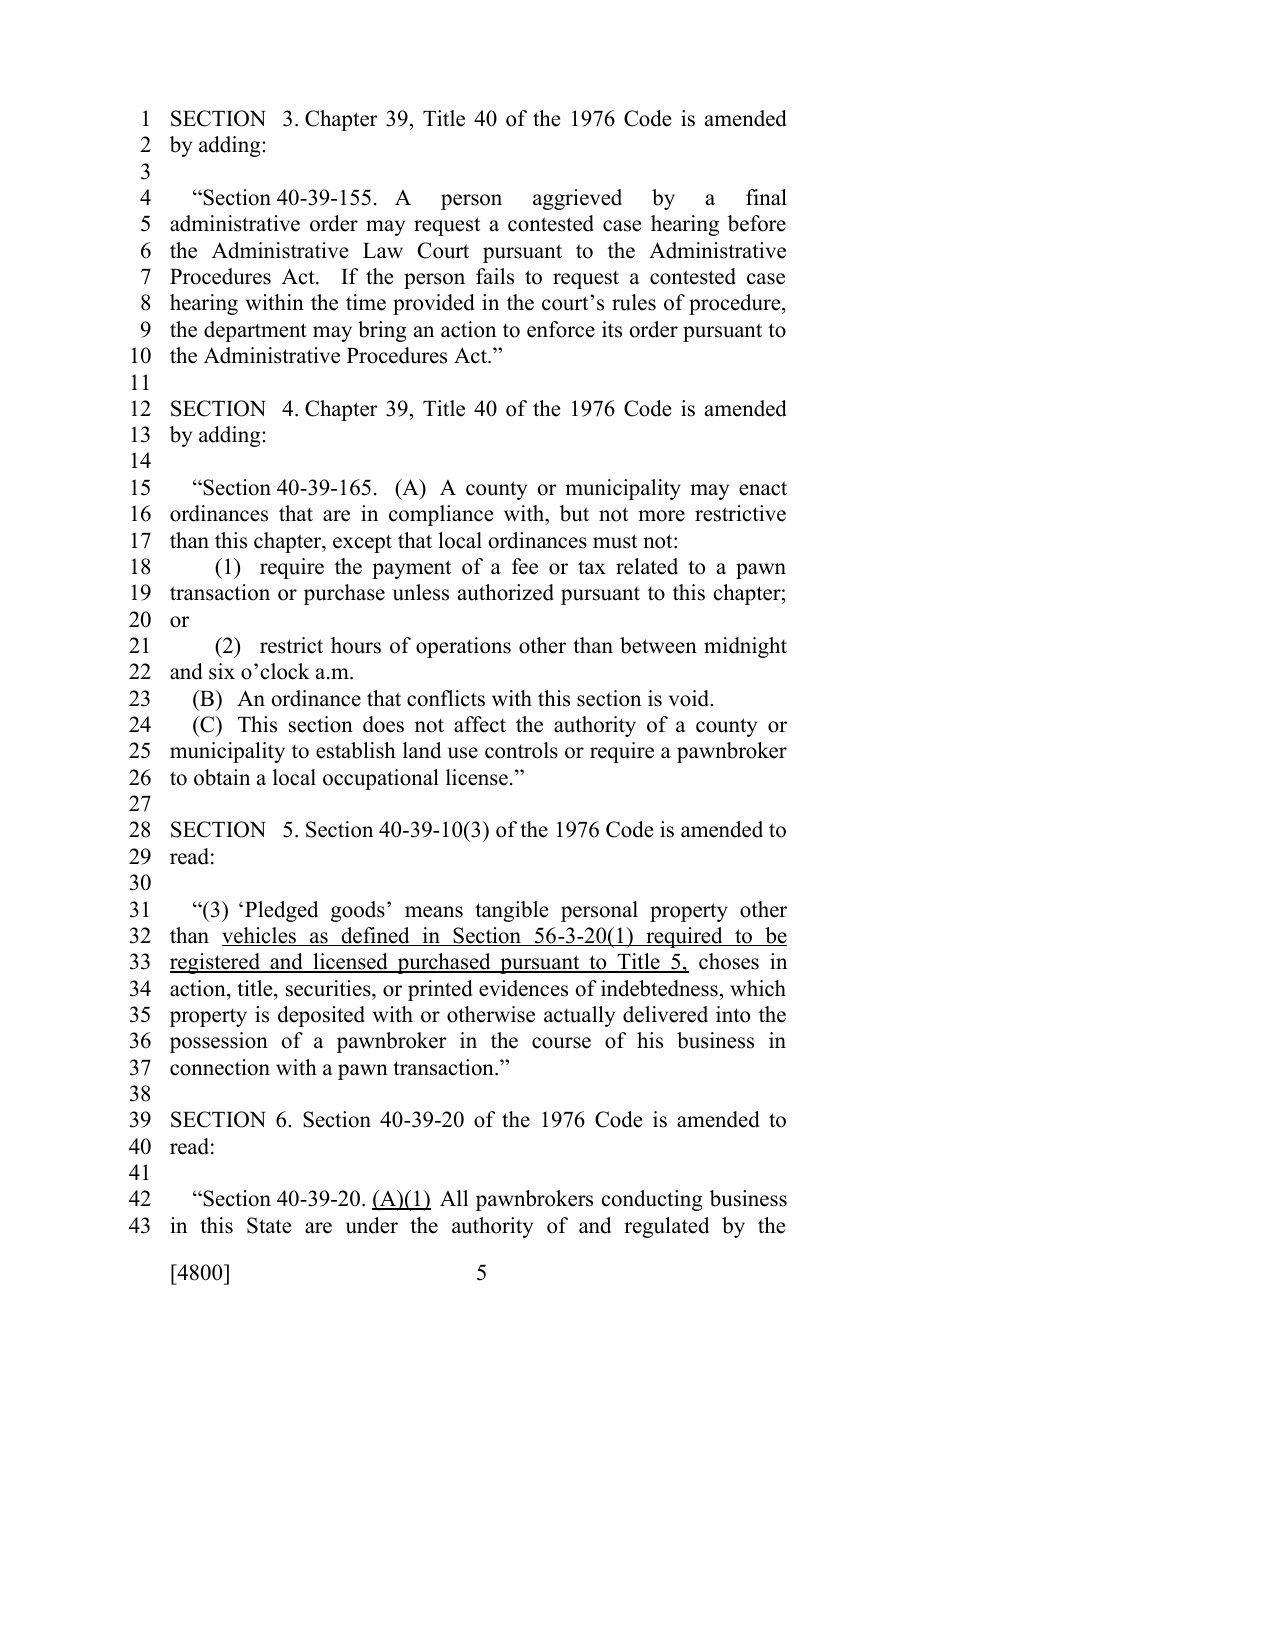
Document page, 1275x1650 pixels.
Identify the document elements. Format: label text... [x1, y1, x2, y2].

text SECTION 5. Section 40-39-10(3) of the 1976 Code is amended to read: [169, 817, 787, 869]
text (2) restrict hours of operations other than between midnight and six o’clock a.m. [169, 632, 787, 685]
text “Section 40-39-155. A person aggrieved by a final administrative order may request a contested case hearing before the Administrative Law Court pursuant to the Administrative Procedures Act. If the person fails to request a contested case hearing within the time provided in the court’s rules of procedure, the department may bring an action to enforce its order pursuant to the Administrative Procedures Act.” [169, 184, 787, 368]
text (C) This section does not affect the authority of a county or municipality to establish land use controls or require a pawnbroker to obtain a local occupational license.” [169, 711, 787, 790]
text SECTION 4. Chapter 39, Title 40 of the 1976 Code is amended by adding: [169, 395, 787, 448]
text (B) An ordinance that conflicts with this section is void. [169, 685, 787, 711]
text “(3) ‘Pledged goods’ means tangible personal property other than vehicles as defined in Section 56-3-20(1) required to be registered and licensed purchased pursuant to Title 5, choses in action, title, securities, or printed evidences of indebtedness, which property is deposited with or otherwise actually delivered into the possession of a pawnbroker in the course of his business in connection with a pawn transaction.” [169, 896, 787, 1080]
text “Section 40-39-165. (A) A county or municipality may enact ordinances that are in compliance with, but not more restrictive than this chapter, except that local ordinances must not: [169, 474, 787, 553]
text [169, 1186, 787, 1238]
text SECTION 6. Section 40-39-20 of the 1976 Code is amended to read: [169, 1106, 787, 1159]
text (1) require the payment of a fee or tax related to a pawn transaction or purchase unless authorized pursuant to this chapter; or [169, 553, 787, 632]
text SECTION 3. Chapter 39, Title 40 of the 1976 Code is amended by adding: [169, 105, 787, 158]
